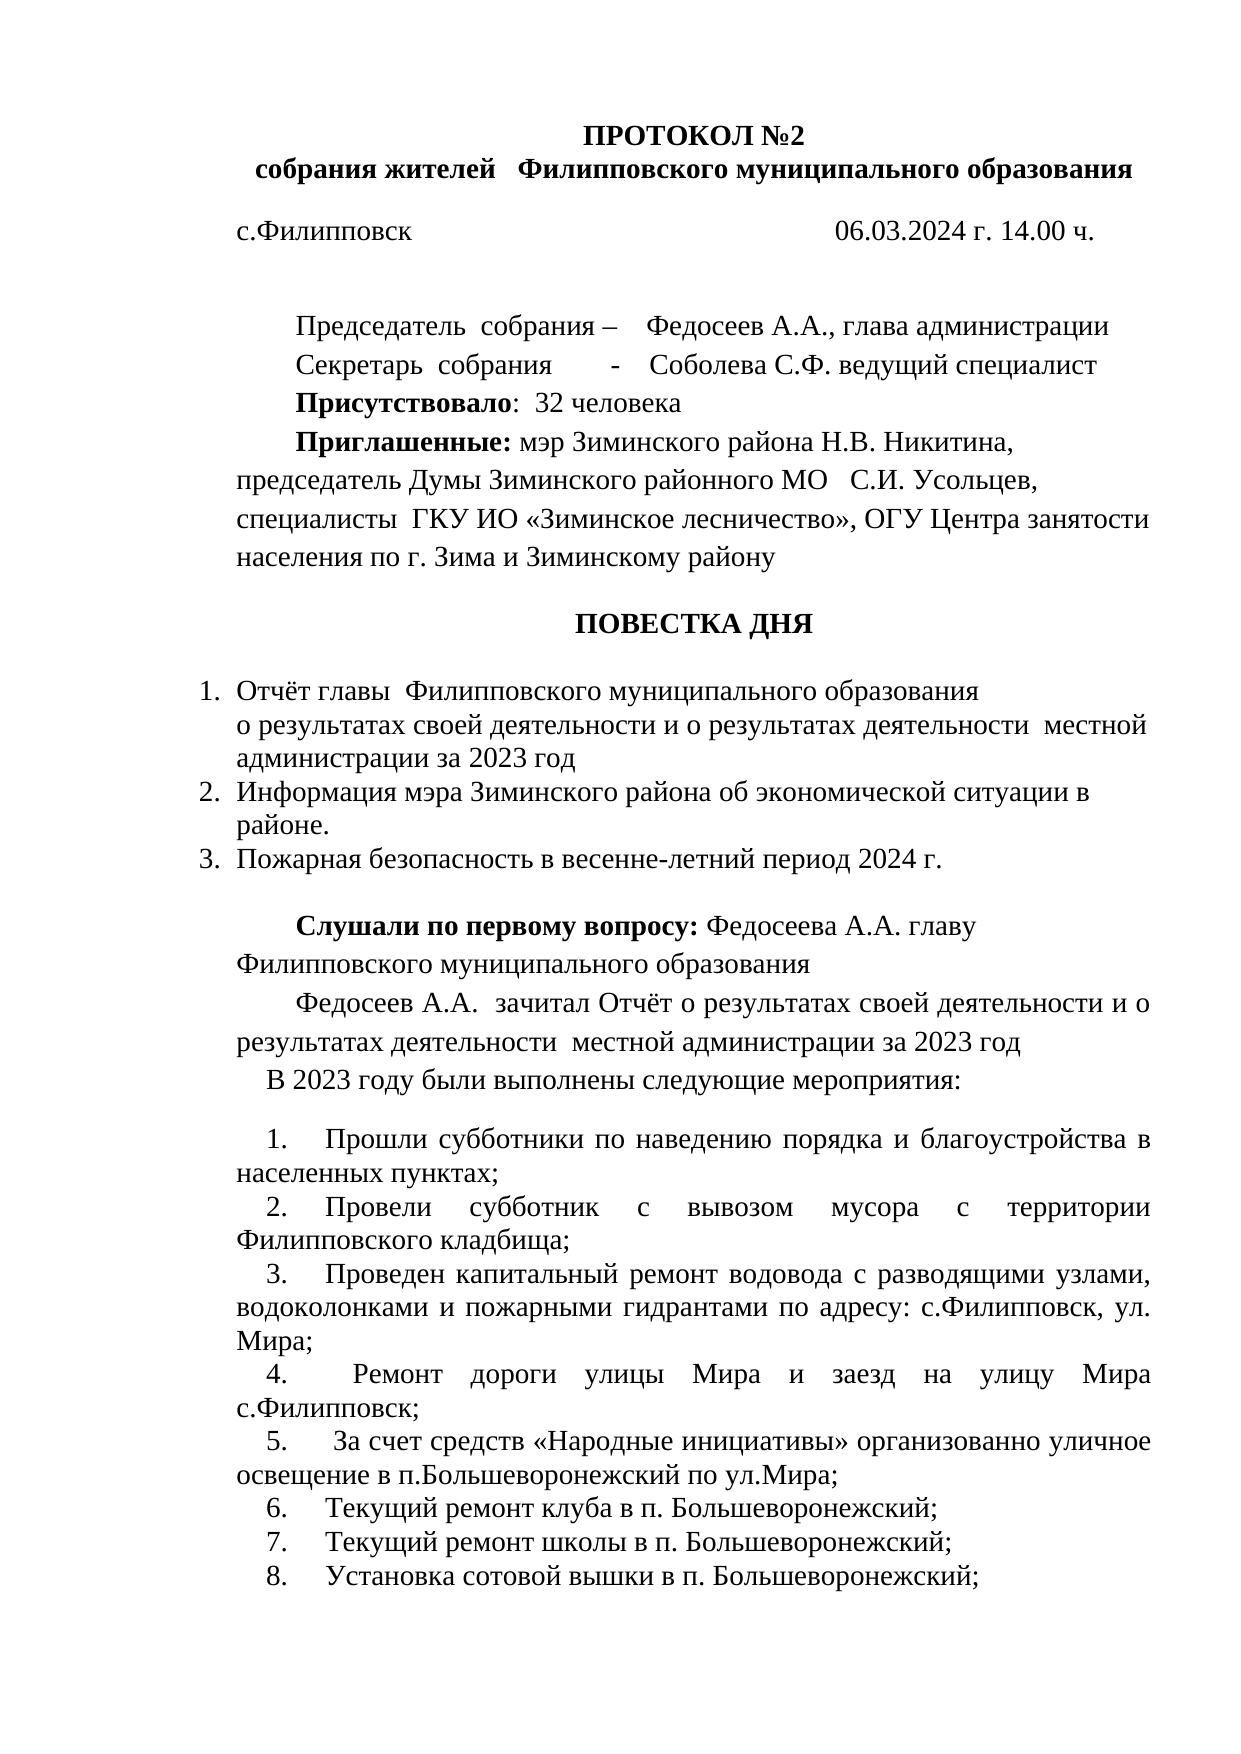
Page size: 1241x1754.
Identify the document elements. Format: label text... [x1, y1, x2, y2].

list За счет средств «Народные инициативы» организованно уличное освещение в п.Большеворонежский по ул.Мира; [236, 1423, 1152, 1491]
list Проведен капитальный ремонт водовода с разводящими узлами, водоколонками и пожарными гидрантами по адресу: с.Филипповск, ул. Мира; [236, 1256, 1152, 1356]
text Председатель собрания – Федосеев А.А., глава администрации [236, 308, 1152, 342]
text В 2023 году были выполнены следующие мероприятия: [236, 1062, 1152, 1096]
list Установка сотовой вышки в п. Большеворонежский; [236, 1558, 1152, 1591]
list Информация мэра Зиминского района об экономической ситуации в районе. [199, 774, 1152, 841]
text Секретарь собрания - Соболева С.Ф. ведущий специалист [236, 347, 1152, 380]
list Отчёт главы Филипповского муниципального образования о результатах своей деятельности и о результатах деятельности местной администрации за 2023 год [199, 673, 1152, 774]
text ПОВЕСТКА ДНЯ [236, 606, 1152, 640]
text ПРОТОКОЛ №2 [236, 118, 1152, 152]
list Прошли субботники по наведению порядка и благоустройства в населенных пунктах; [236, 1122, 1152, 1189]
text Приглашенные: мэр Зиминского района Н.В. Никитина, председатель Думы Зиминского районного МО С.И. Усольцев, специалисты ГКУ ИО «Зиминское лесничество», ОГУ Центра занятости населения по г. Зима и Зиминскому району [236, 424, 1152, 573]
list Текущий ремонт клуба в п. Большеворонежский; [236, 1491, 1152, 1524]
list Ремонт дороги улицы Мира и заезд на улицу Мира с.Филипповск; [236, 1356, 1152, 1423]
text Присутствовало: 32 человека [236, 385, 1152, 419]
list Текущий ремонт школы в п. Большеворонежский; [236, 1524, 1152, 1558]
text Федосеев А.А. зачитал Отчёт о результатах своей деятельности и о результатах деятельности местной администрации за 2023 год [236, 985, 1152, 1057]
text с.Филипповск 06.03.2024 г. 14.00 ч. [236, 213, 1152, 247]
text Слушали по первому вопросу: Федосеева А.А. главу Филипповского муниципального образования [236, 908, 1152, 980]
text собрания жителей Филипповского муниципального образования [236, 152, 1152, 185]
list Пожарная безопасность в весенне-летний период 2024 г. [199, 841, 1152, 874]
list Провели субботник с вывозом мусора с территории Филипповского кладбища; [236, 1189, 1152, 1256]
